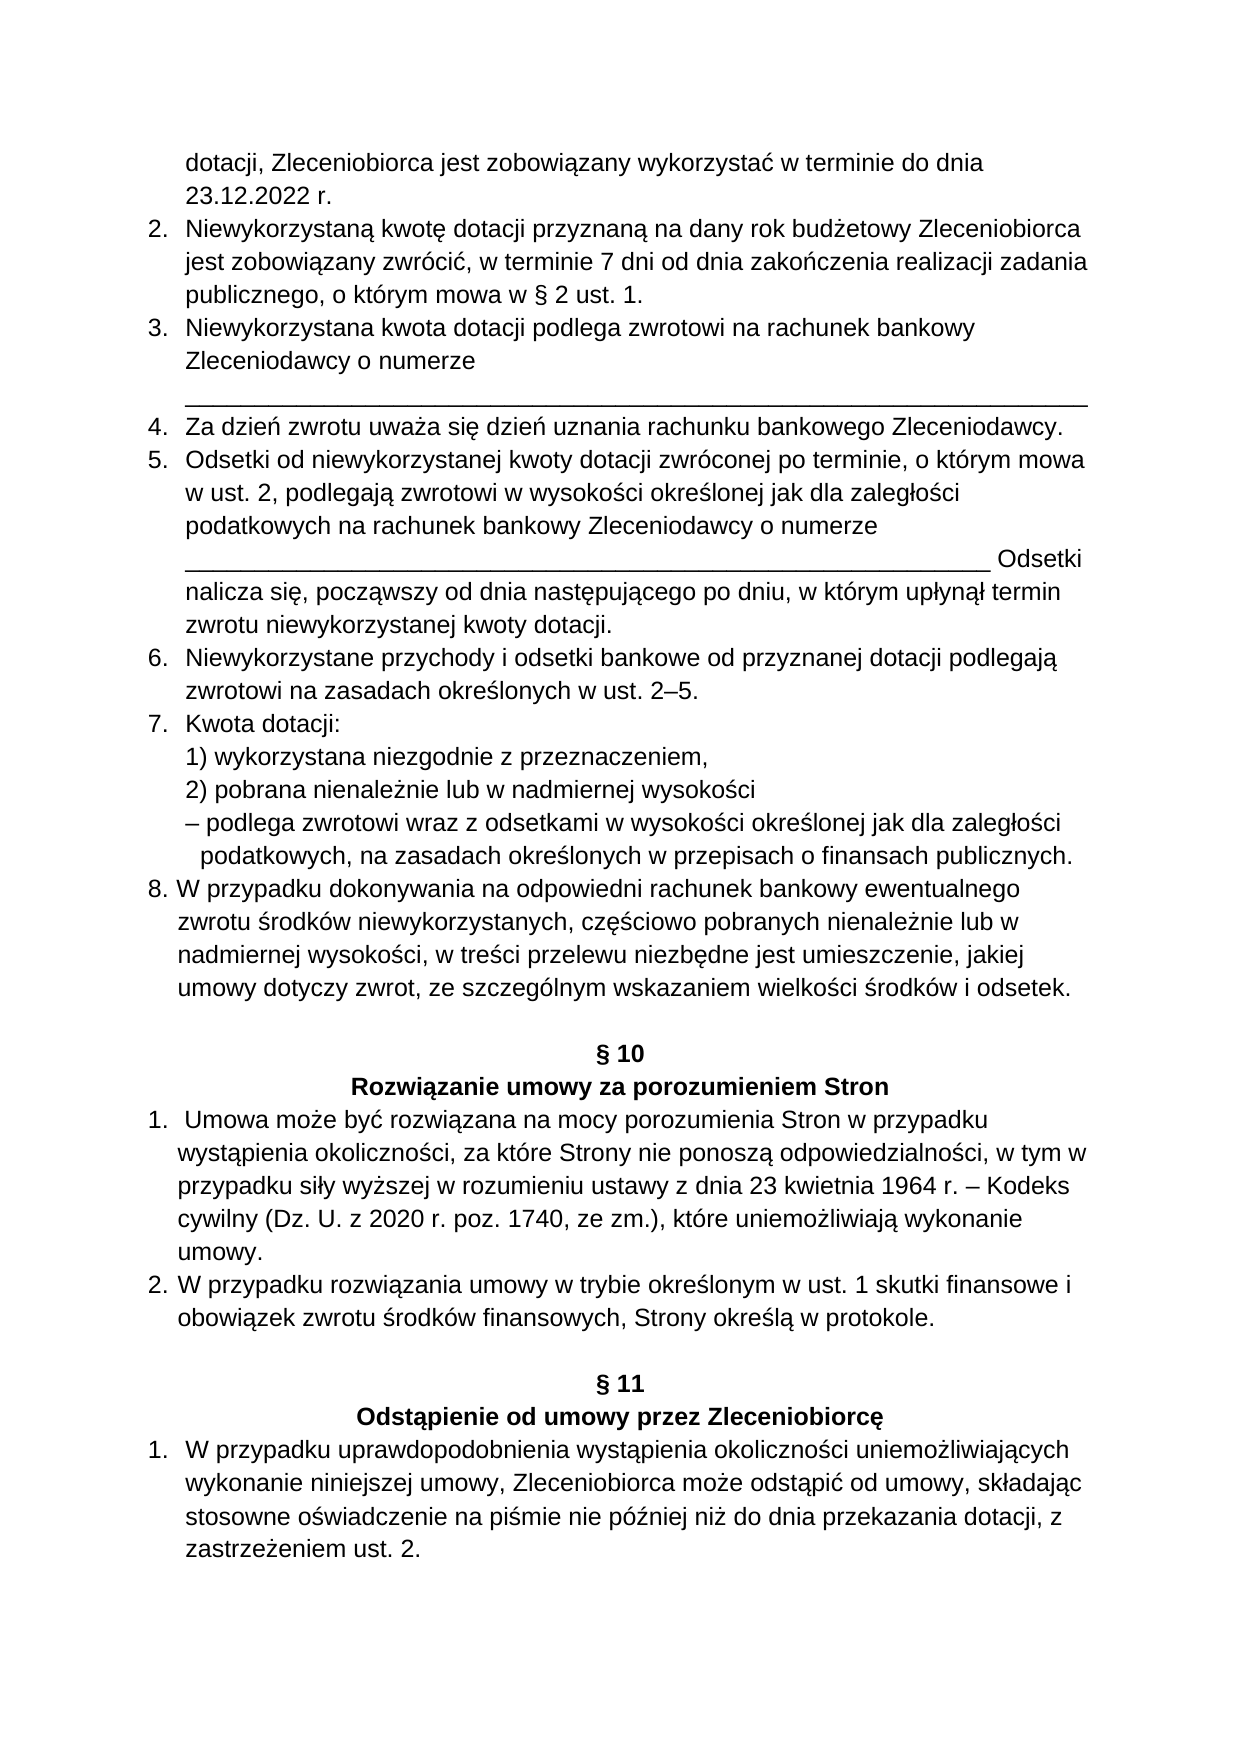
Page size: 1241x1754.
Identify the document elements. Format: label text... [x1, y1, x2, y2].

list W przypadku uprawdopodobnienia wystąpienia okoliczności uniemożliwiających wykonanie niniejszej umowy, Zleceniobiorca może odstąpić od umowy, składając stosowne oświadczenie na piśmie nie później niż do dnia przekazania dotacji, z zastrzeżeniem ust. 2. [148, 1435, 1093, 1563]
list W przypadku rozwiązania umowy w trybie określonym w ust. 1 skutki finansowe i obowiązek zwrotu środków finansowych, Strony określą w protokole. [148, 1270, 1093, 1332]
list W przypadku dokonywania na odpowiedni rachunek bankowy ewentualnego zwrotu środków niewykorzystanych, częściowo pobranych nienależnie lub w nadmiernej wysokości, w treści przelewu niezbędne jest umieszczenie, jakiej umowy dotyczy zwrot, ze szczególnym wskazaniem wielkości środków i odsetek. [148, 874, 1093, 1002]
list Umowa może być rozwiązana na mocy porozumienia Stron w przypadku wystąpienia okoliczności, za które Strony nie ponoszą odpowiedzialności, w tym w przypadku siły wyższej w rozumieniu ustawy z dnia 23 kwietnia 1964 r. – Kodeks cywilny (Dz. U. z 2020 r. poz. 1740, ze zm.), które uniemożliwiają wykonanie umowy. [148, 1105, 1093, 1266]
text – podlega zwrotowi wraz z odsetkami w wysokości określonej jak dla zaległości podatkowych, na zasadach określonych w przepisach o finansach publicznych. [185, 808, 1093, 870]
list Kwota dotacji: [148, 709, 1093, 738]
list Niewykorzystane przychody i odsetki bankowe od przyznanej dotacji podlegają zwrotowi na zasadach określonych w ust. 2–5. [148, 643, 1093, 705]
text 1) wykorzystana niezgodnie z przeznaczeniem, [185, 742, 1093, 771]
text 2) pobrana nienależnie lub w nadmiernej wysokości [185, 775, 1093, 804]
subtitle Odstąpienie od umowy przez Zleceniobiorcę [148, 1402, 1093, 1431]
list Niewykorzystana kwota dotacji podlega zwrotowi na rachunek bankowy Zleceniodawcy o numerze _________________________________________________________________ [148, 313, 1093, 407]
subtitle § 11 [148, 1369, 1093, 1398]
subtitle Rozwiązanie umowy za porozumieniem Stron [148, 1072, 1093, 1101]
list Niewykorzystaną kwotę dotacji przyznaną na dany rok budżetowy Zleceniobiorca jest zobowiązany zwrócić, w terminie 7 dni od dnia zakończenia realizacji zadania publicznego, o którym mowa w § 2 ust. 1. [148, 214, 1093, 308]
list Za dzień zwrotu uważa się dzień uznania rachunku bankowego Zleceniodawcy. [148, 412, 1093, 441]
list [148, 148, 1093, 209]
subtitle § 10 [148, 1039, 1093, 1068]
list Odsetki od niewykorzystanej kwoty dotacji zwróconej po terminie, o którym mowa w ust. 2, podlegają zwrotowi w wysokości określonej jak dla zaległości podatkowych na rachunek bankowy Zleceniodawcy o numerze __________________________________________________________ Odsetki nalicza się, począwszy od dnia następującego po dniu, w którym upłynął termin zwrotu niewykorzystanej kwoty dotacji. [148, 445, 1093, 639]
